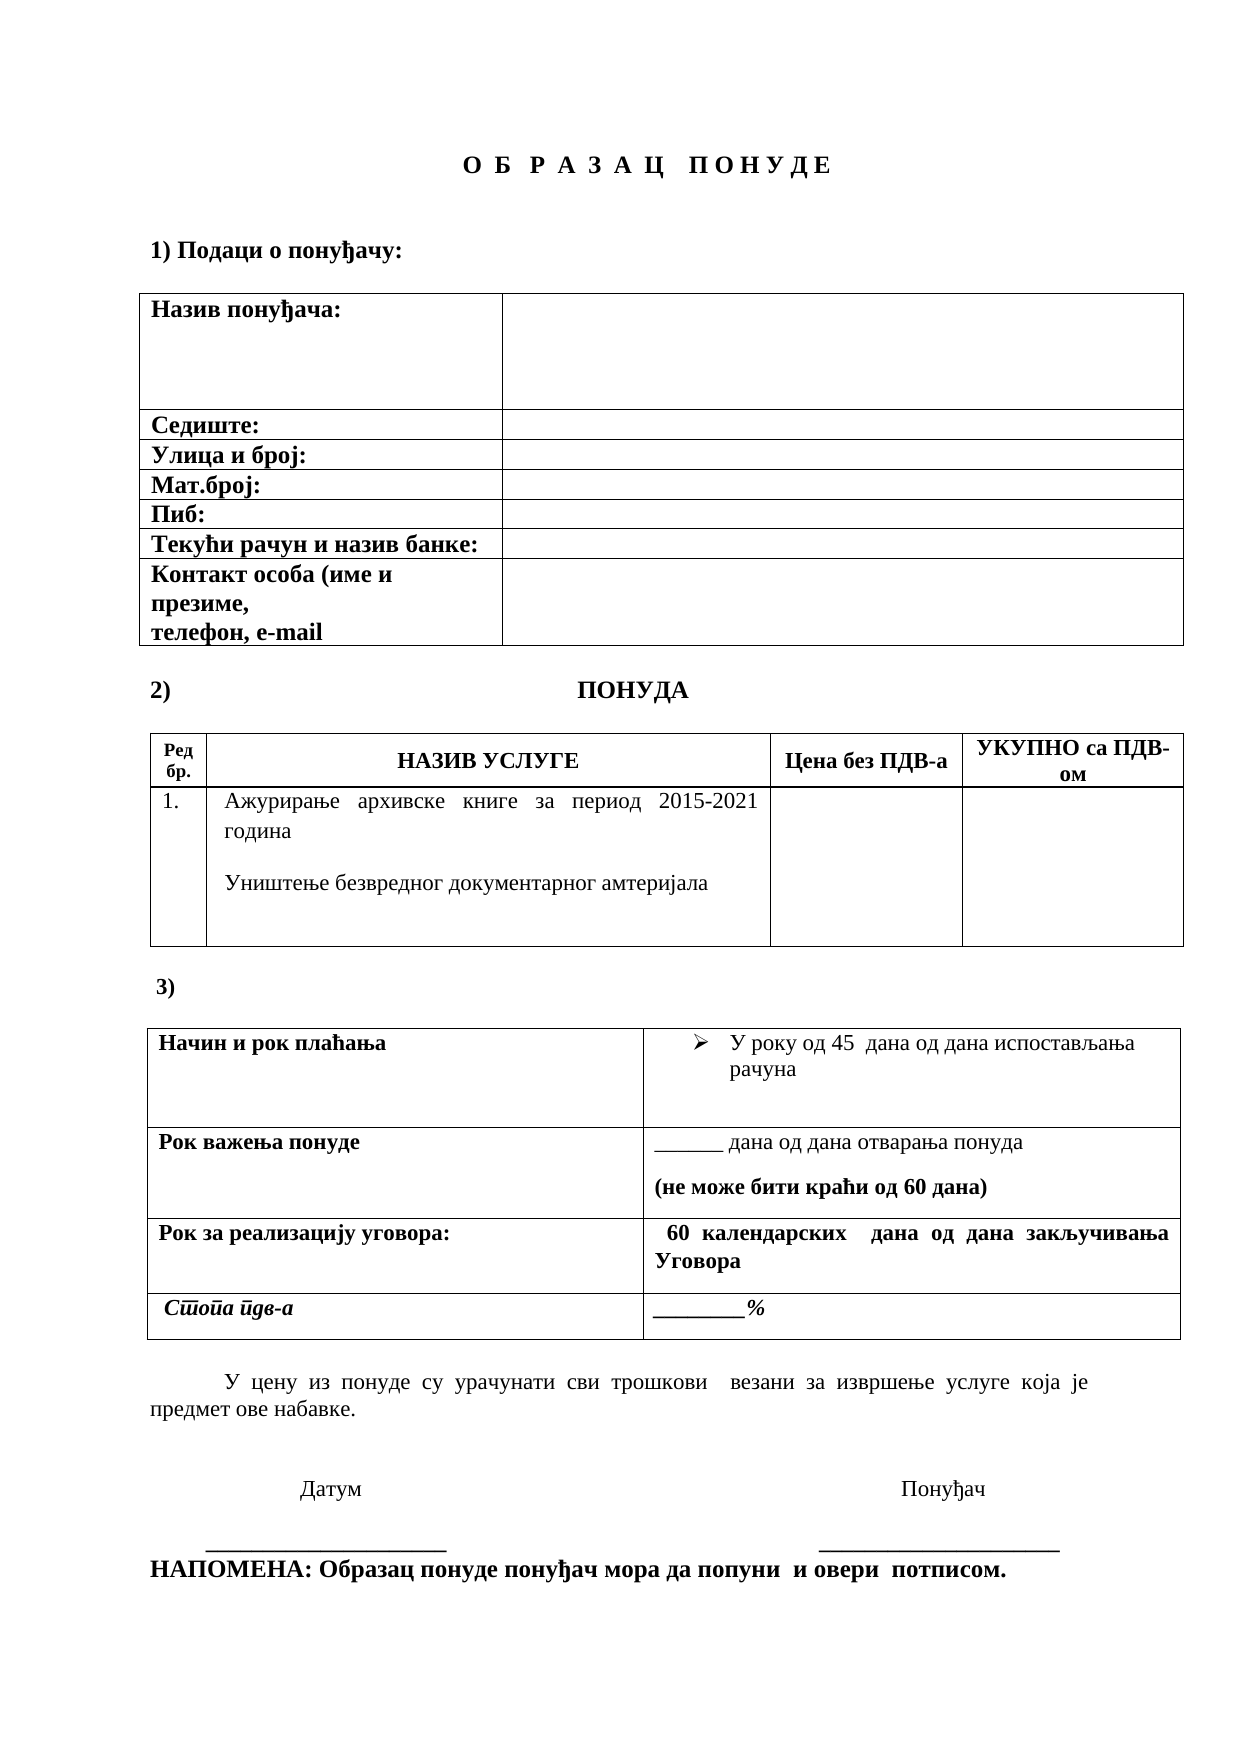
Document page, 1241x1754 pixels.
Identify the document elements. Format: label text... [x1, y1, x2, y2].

table_cell [503, 470, 1183, 498]
table_cell [963, 788, 1183, 946]
table_cell Текући рачун и назив банке: [140, 529, 502, 558]
table_cell Седиште: [140, 410, 502, 439]
table_cell [503, 529, 1183, 558]
table_header У року од 45 дана од дана испостављања рачуна [644, 1029, 1180, 1127]
table_cell [503, 440, 1183, 469]
text О Б Р А З А Ц П О Н У Д Е [150, 150, 1090, 179]
text _____________________ _____________________ [150, 1528, 1090, 1554]
table_cell Стопа пдв-а [148, 1294, 643, 1339]
table_cell [503, 410, 1183, 439]
table_cell 60 календарских дана од дана закључивања Уговора [644, 1219, 1180, 1292]
text 3) [150, 973, 1090, 1000]
table_cell [503, 500, 1183, 528]
table_cell [771, 788, 962, 946]
text 1) Подаци о понуђачу: [150, 236, 1090, 264]
table_cell ______ дана од дана отварања понуда (не може бити краћи од 60 дана) [644, 1128, 1180, 1218]
table_cell Рок важења понуде [148, 1128, 643, 1218]
table_cell 1. [151, 788, 206, 946]
text НАПОМЕНА: Образац понуде понуђач мора да попуни и овери потписом. [150, 1554, 1090, 1583]
table_cell Контакт особа (име и презиме, телефон, e-mail [140, 559, 502, 645]
table_cell Пиб: [140, 500, 502, 528]
table_cell ________% [644, 1294, 1180, 1339]
table_cell Мат.број: [140, 470, 502, 498]
table_header Ред бр. [151, 734, 206, 786]
text Датум Понуђач [225, 1476, 1090, 1502]
table_header НАЗИВ УСЛУГЕ [207, 734, 770, 786]
table_header [503, 294, 1183, 409]
table_cell Улица и број: [140, 440, 502, 469]
table_header УКУПНО са ПДВ-ом [963, 734, 1183, 786]
table_cell Рок за реализацију уговора: [148, 1219, 643, 1292]
table_cell [503, 559, 1183, 645]
table_header Начин и рок плаћања [148, 1029, 643, 1127]
table_header Цена без ПДВ-а [771, 734, 962, 786]
table_header Назив понуђача: [140, 294, 502, 409]
table_cell Ажурирање архивске книге за период 2015-2021 година Уништење безвредног документарног амтеријала [207, 788, 770, 946]
text 2) ПОНУДА [150, 675, 1090, 704]
text У цену из понуде су урачунати сви трошкови везани за извршење услуге која је предмет ове набавке. [150, 1368, 1090, 1421]
